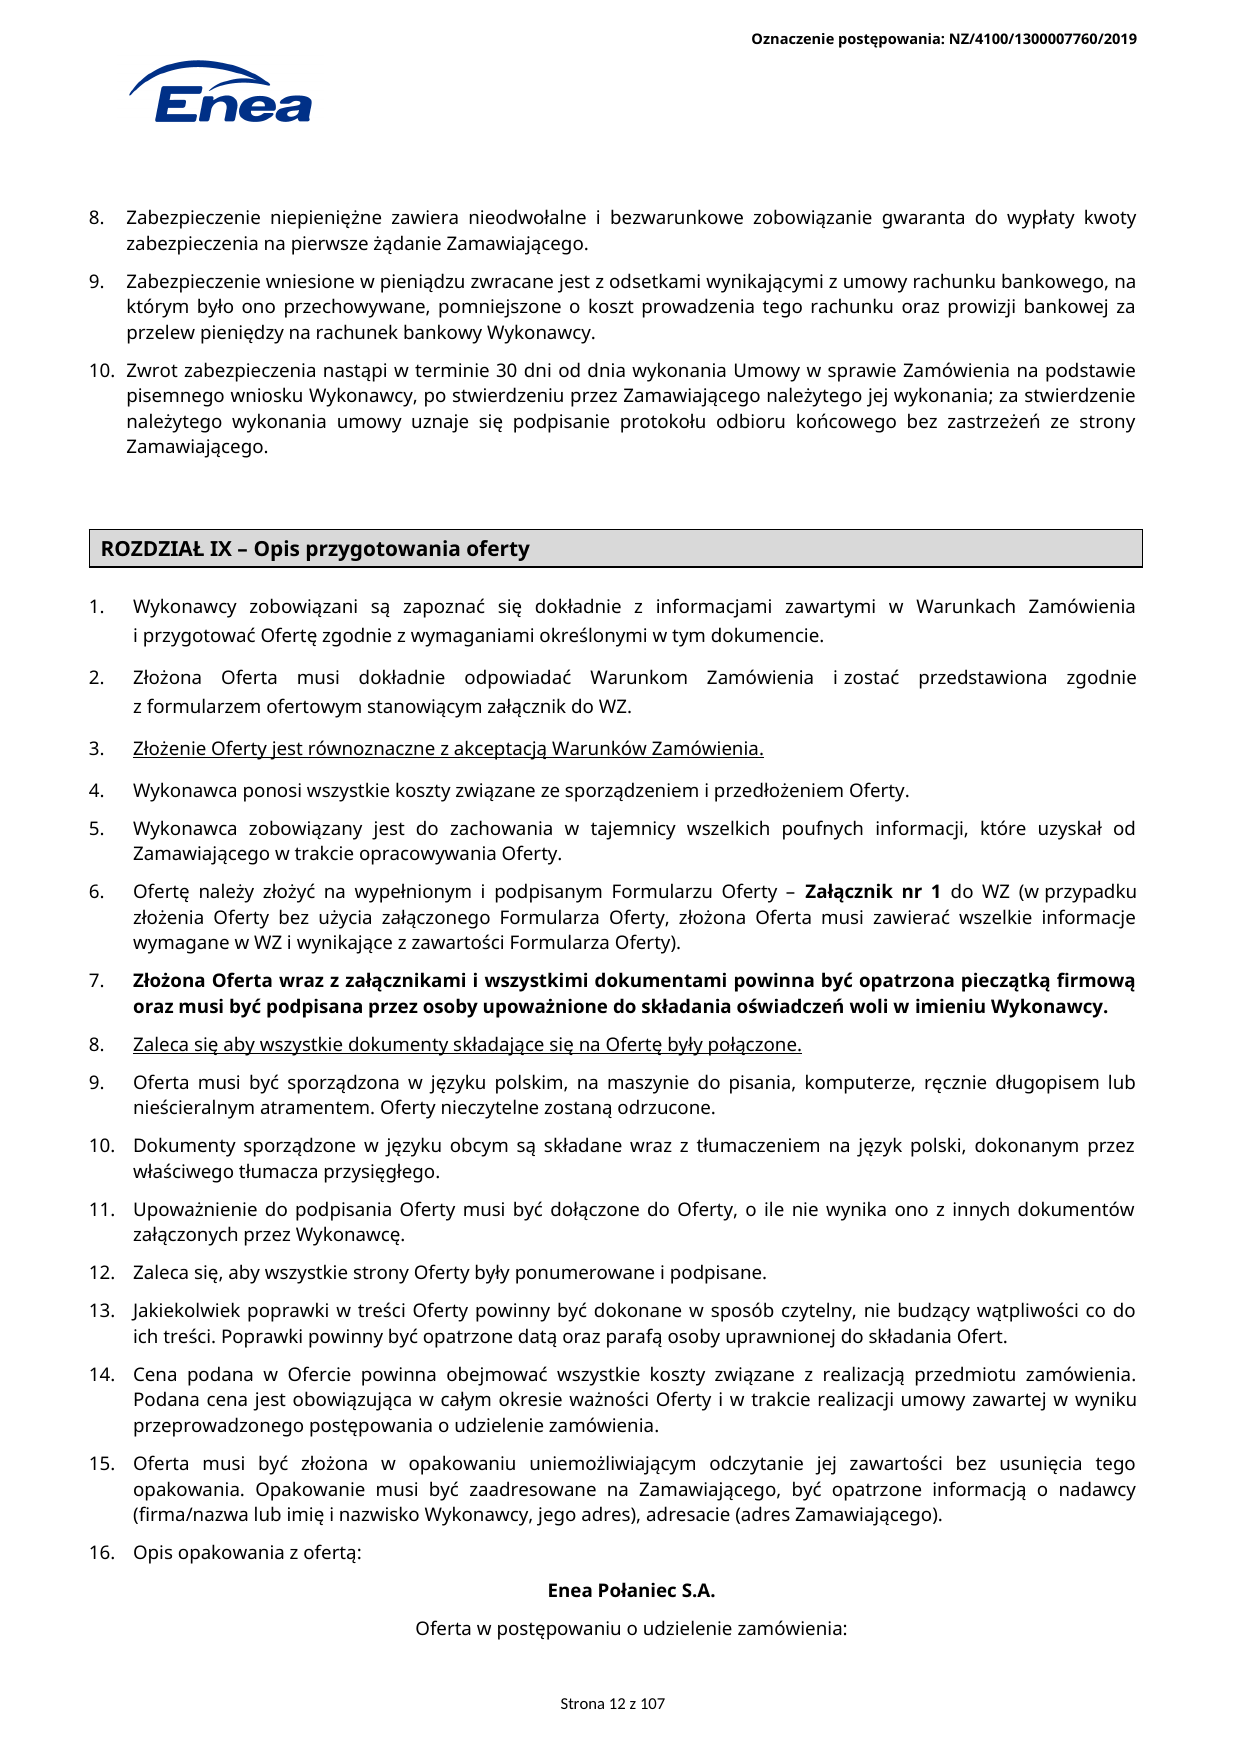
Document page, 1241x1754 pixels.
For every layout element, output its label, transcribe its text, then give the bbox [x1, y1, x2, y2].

list Dokumenty sporządzone w języku obcym są składane wraz z tłumaczeniem na język polski, dokonanym przez właściwego tłumacza przysięgłego. [89, 1133, 1137, 1184]
list Enea Połaniec S.A. [126, 1577, 1137, 1603]
list Zabezpieczenie niepieniężne zawiera nieodwołalne i bezwarunkowe zobowiązanie gwaranta do wypłaty kwoty zabezpieczenia na pierwsze żądanie Zamawiającego. [89, 204, 1137, 256]
list Złożona Oferta musi dokładnie odpowiadać Warunkom Zamówienia i zostać przedstawiona zgodnie z formularzem ofertowym stanowiącym załącznik do WZ. [89, 664, 1137, 719]
list Wykonawca ponosi wszystkie koszty związane ze sporządzeniem i przedłożeniem Oferty. [89, 777, 1137, 802]
list Oferta musi być sporządzona w języku polskim, na maszynie do pisania, komputerze, ręcznie długopisem lub nieścieralnym atramentem. Oferty nieczytelne zostaną odrzucone. [89, 1069, 1137, 1120]
table_header ROZDZIAŁ IX – Opis przygotowania oferty [90, 530, 1142, 566]
list Zwrot zabezpieczenia nastąpi w terminie 30 dni od dnia wykonania Umowy w sprawie Zamówienia na podstawie pisemnego wniosku Wykonawcy, po stwierdzeniu przez Zamawiającego należytego jej wykonania; za stwierdzenie należytego wykonania umowy uznaje się podpisanie protokołu odbioru końcowego bez zastrzeżeń ze strony Zamawiającego. [89, 357, 1137, 459]
list Opis opakowania z ofertą: [89, 1539, 1137, 1565]
list Zabezpieczenie wniesione w pieniądzu zwracane jest z odsetkami wynikającymi z umowy rachunku bankowego, na którym było ono przechowywane, pomniejszone o koszt prowadzenia tego rachunku oraz prowizji bankowej za przelew pieniędzy na rachunek bankowy Wykonawcy. [89, 268, 1137, 345]
list Cena podana w Ofercie powinna obejmować wszystkie koszty związane z realizacją przedmiotu zamówienia. Podana cena jest obowiązująca w całym okresie ważności Oferty i w trakcie realizacji umowy zawartej w wyniku przeprowadzonego postępowania o udzielenie zamówienia. [89, 1361, 1137, 1438]
list Wykonawcy zobowiązani są zapoznać się dokładnie z informacjami zawartymi w Warunkach Zamówienia i przygotować Ofertę zgodnie z wymaganiami określonymi w tym dokumencie. [89, 593, 1137, 648]
list Zaleca się aby wszystkie dokumenty składające się na Ofertę były połączone. [89, 1031, 1137, 1057]
list Upoważnienie do podpisania Oferty musi być dołączone do Oferty, o ile nie wynika ono z innych dokumentów załączonych przez Wykonawcę. [89, 1196, 1137, 1247]
list Ofertę należy złożyć na wypełnionym i podpisanym Formularzu Oferty – Załącznik nr 1 do WZ (w przypadku złożenia Oferty bez użycia załączonego Formularza Oferty, złożona Oferta musi zawierać wszelkie informacje wymagane w WZ i wynikające z zawartości Formularza Oferty). [89, 878, 1137, 955]
list Zaleca się, aby wszystkie strony Oferty były ponumerowane i podpisane. [89, 1260, 1137, 1285]
list Złożenie Oferty jest równoznaczne z akceptacją Warunków Zamówienia. [89, 735, 1137, 761]
list Jakiekolwiek poprawki w treści Oferty powinny być dokonane w sposób czytelny, nie budzący wątpliwości co do ich treści. Poprawki powinny być opatrzone datą oraz parafą osoby uprawnionej do składania Ofert. [89, 1298, 1137, 1349]
list Oferta w postępowaniu o udzielenie zamówienia: [126, 1615, 1137, 1641]
list Oferta musi być złożona w opakowaniu uniemożliwiającym odczytanie jej zawartości bez usunięcia tego opakowania. Opakowanie musi być zaadresowane na Zamawiającego, być opatrzone informacją o nadawcy (firma/nazwa lub imię i nazwisko Wykonawcy, jego adres), adresacie (adres Zamawiającego). [89, 1450, 1137, 1527]
list Wykonawca zobowiązany jest do zachowania w tajemnicy wszelkich poufnych informacji, które uzyskał od Zamawiającego w trakcie opracowywania Oferty. [89, 815, 1137, 866]
picture [117, 50, 324, 124]
list Złożona Oferta wraz z załącznikami i wszystkimi dokumentami powinna być opatrzona pieczątką firmową oraz musi być podpisana przez osoby upoważnione do składania oświadczeń woli w imieniu Wykonawcy. [89, 967, 1137, 1018]
